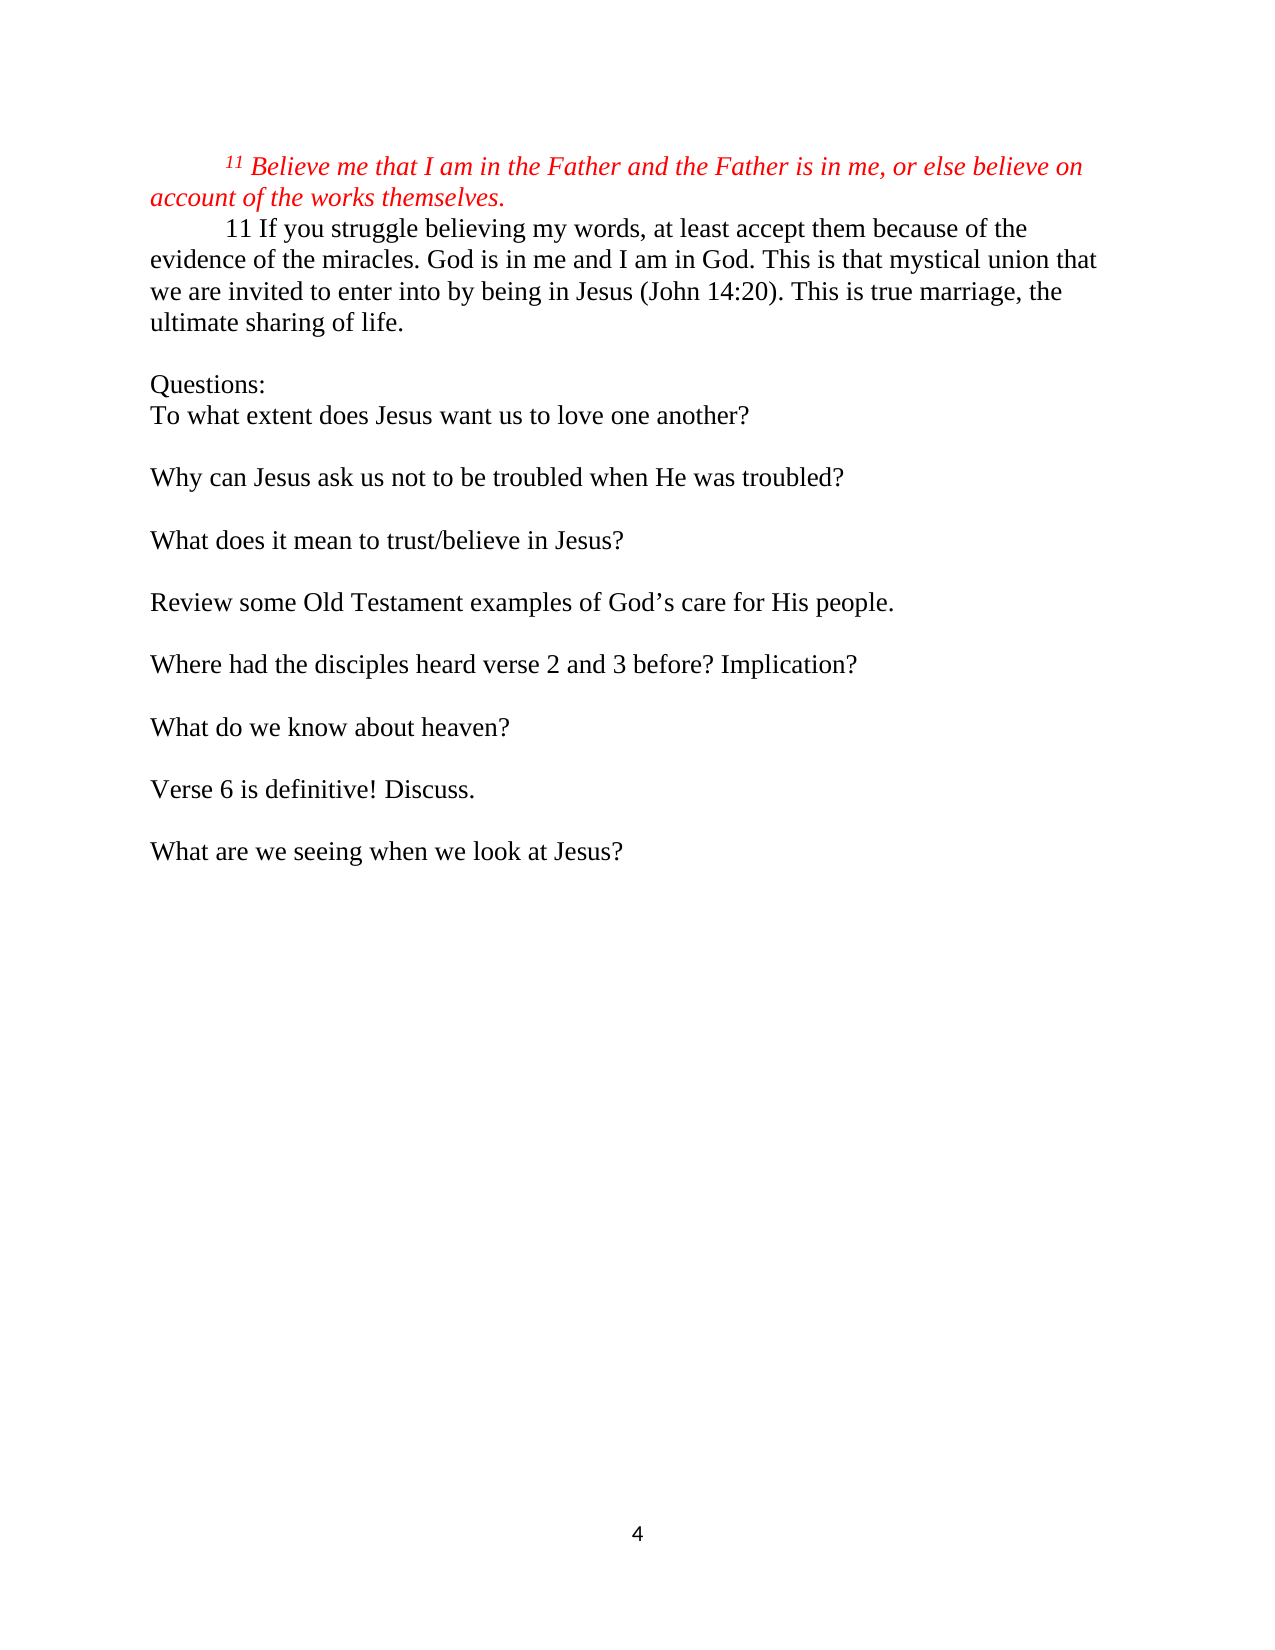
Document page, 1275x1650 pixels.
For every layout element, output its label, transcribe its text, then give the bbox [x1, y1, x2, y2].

text Why can Jesus ask us not to be troubled when He was troubled? [150, 461, 1125, 493]
text 11 If you struggle believing my words, at least accept them because of the evidence of the miracles. God is in me and I am in God. This is that mystical union that we are invited to enter into by being in Jesus (John 14:20). This is true marriage, the ultimate sharing of life. [150, 212, 1125, 337]
text 11 Believe me that I am in the Father and the Father is in me, or else believe on account of the works themselves. [150, 150, 1125, 212]
text Verse 6 is definitive! Discuss. [150, 773, 1125, 804]
text What do we know about heaven? [150, 711, 1125, 742]
text Questions: [150, 368, 1125, 399]
text What does it mean to trust/believe in Jesus? [150, 524, 1125, 555]
text Where had the disciples heard verse 2 and 3 before? Implication? [150, 648, 1125, 679]
text To what extent does Jesus want us to love one another? [150, 399, 1125, 430]
text What are we seeing when we look at Jesus? [150, 835, 1125, 866]
text Review some Old Testament examples of God’s care for His people. [150, 586, 1125, 617]
